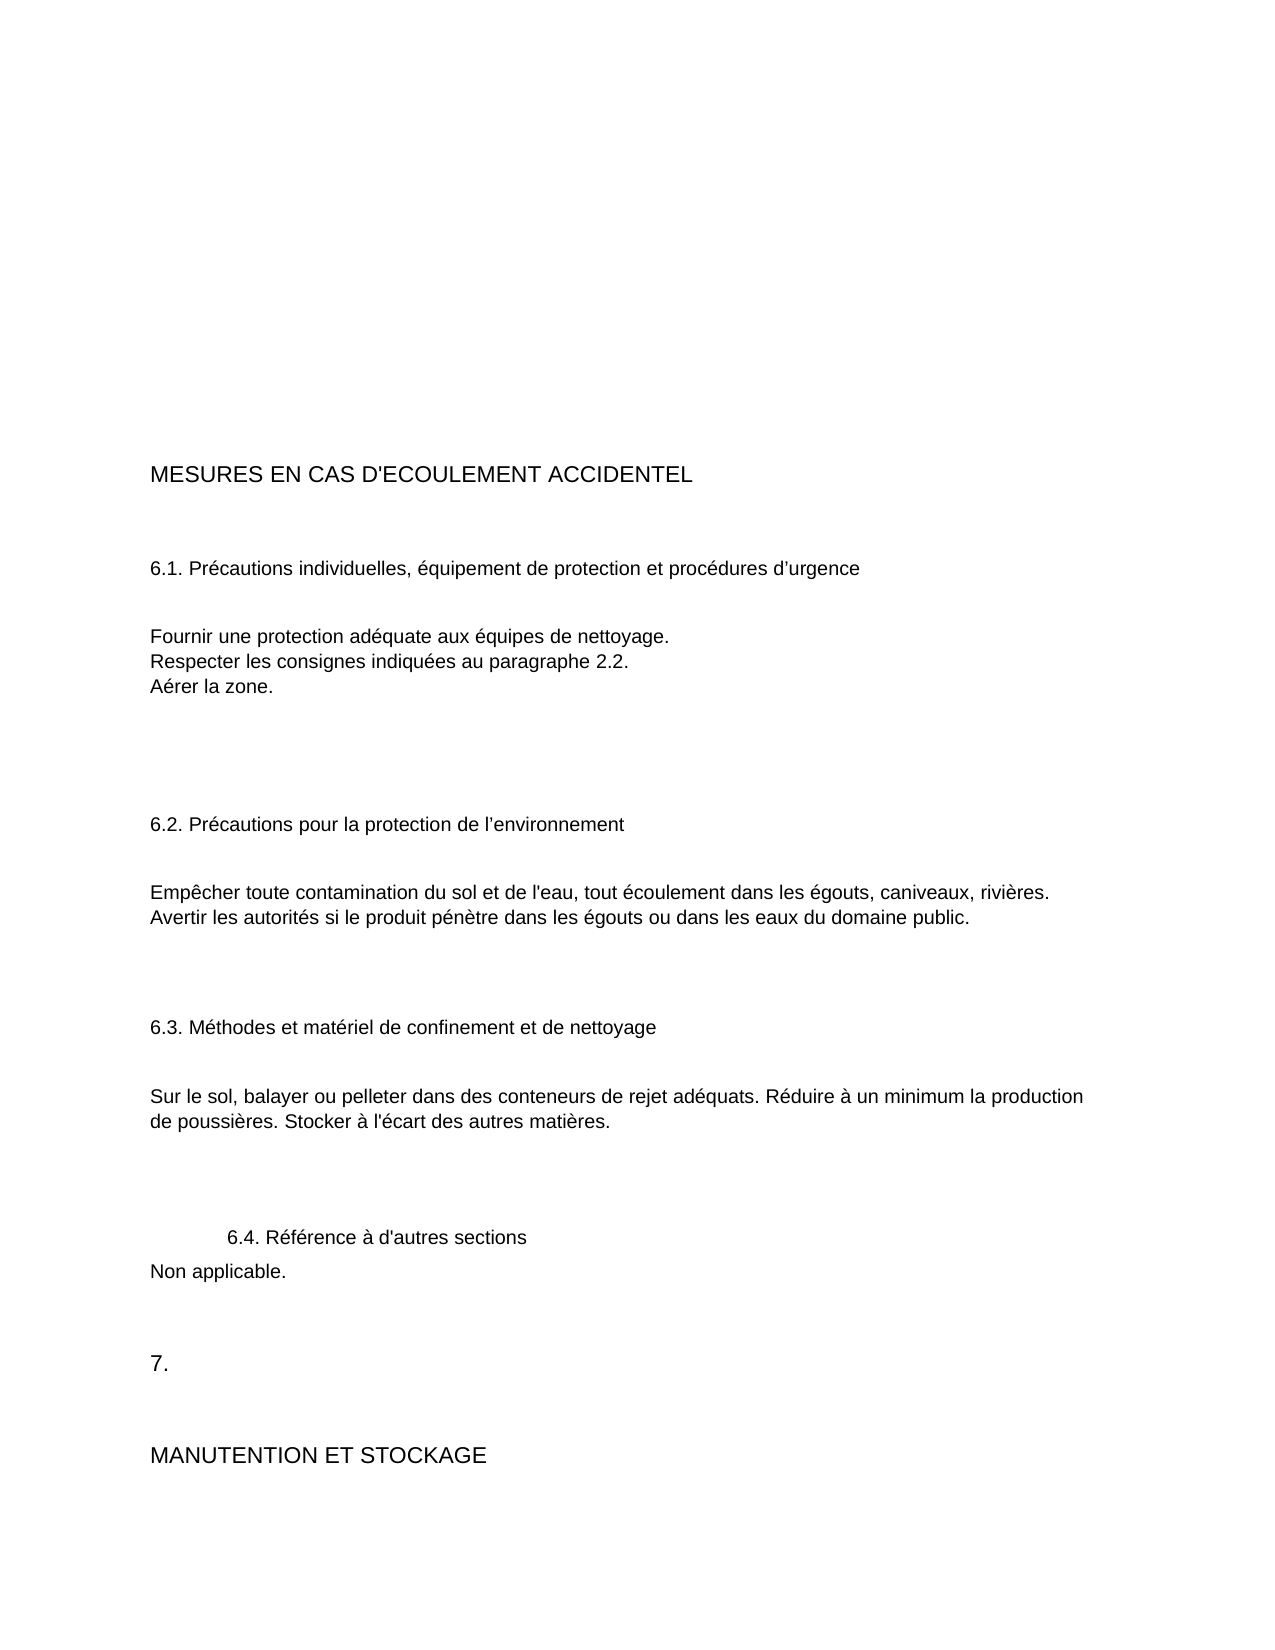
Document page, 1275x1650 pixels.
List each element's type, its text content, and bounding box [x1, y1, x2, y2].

text 6.4. Référence à d'autres sections Non applicable. [150, 1218, 1184, 1285]
text Fournir une protection adéquate aux équipes de nettoyage. Respecter les consignes indiquées au paragraphe 2.2. Aérer la zone. [150, 624, 1184, 699]
text 6.1. Précautions individuelles, équipement de protection et procédures d’urgence [150, 555, 1184, 580]
text 6.3. Méthodes et matériel de confinement et de nettoyage [150, 1014, 1184, 1039]
text Sur le sol, balayer ou pelleter dans des conteneurs de rejet adéquats. Réduire à un minimum la production de poussières. Stocker à l'écart des autres matières. [150, 1083, 1184, 1133]
text MANUTENTION ET STOCKAGE [150, 1442, 1184, 1469]
text 6.2. Précautions pour la protection de l’environnement [150, 811, 1184, 836]
text Empêcher toute contamination du sol et de l'eau, tout écoulement dans les égouts, caniveaux, rivières. Avertir les autorités si le produit pénètre dans les égouts ou dans les eaux du domaine public. [150, 879, 1184, 929]
text 7. [150, 1350, 1184, 1377]
text MESURES EN CAS D'ECOULEMENT ACCIDENTEL [150, 462, 1184, 488]
